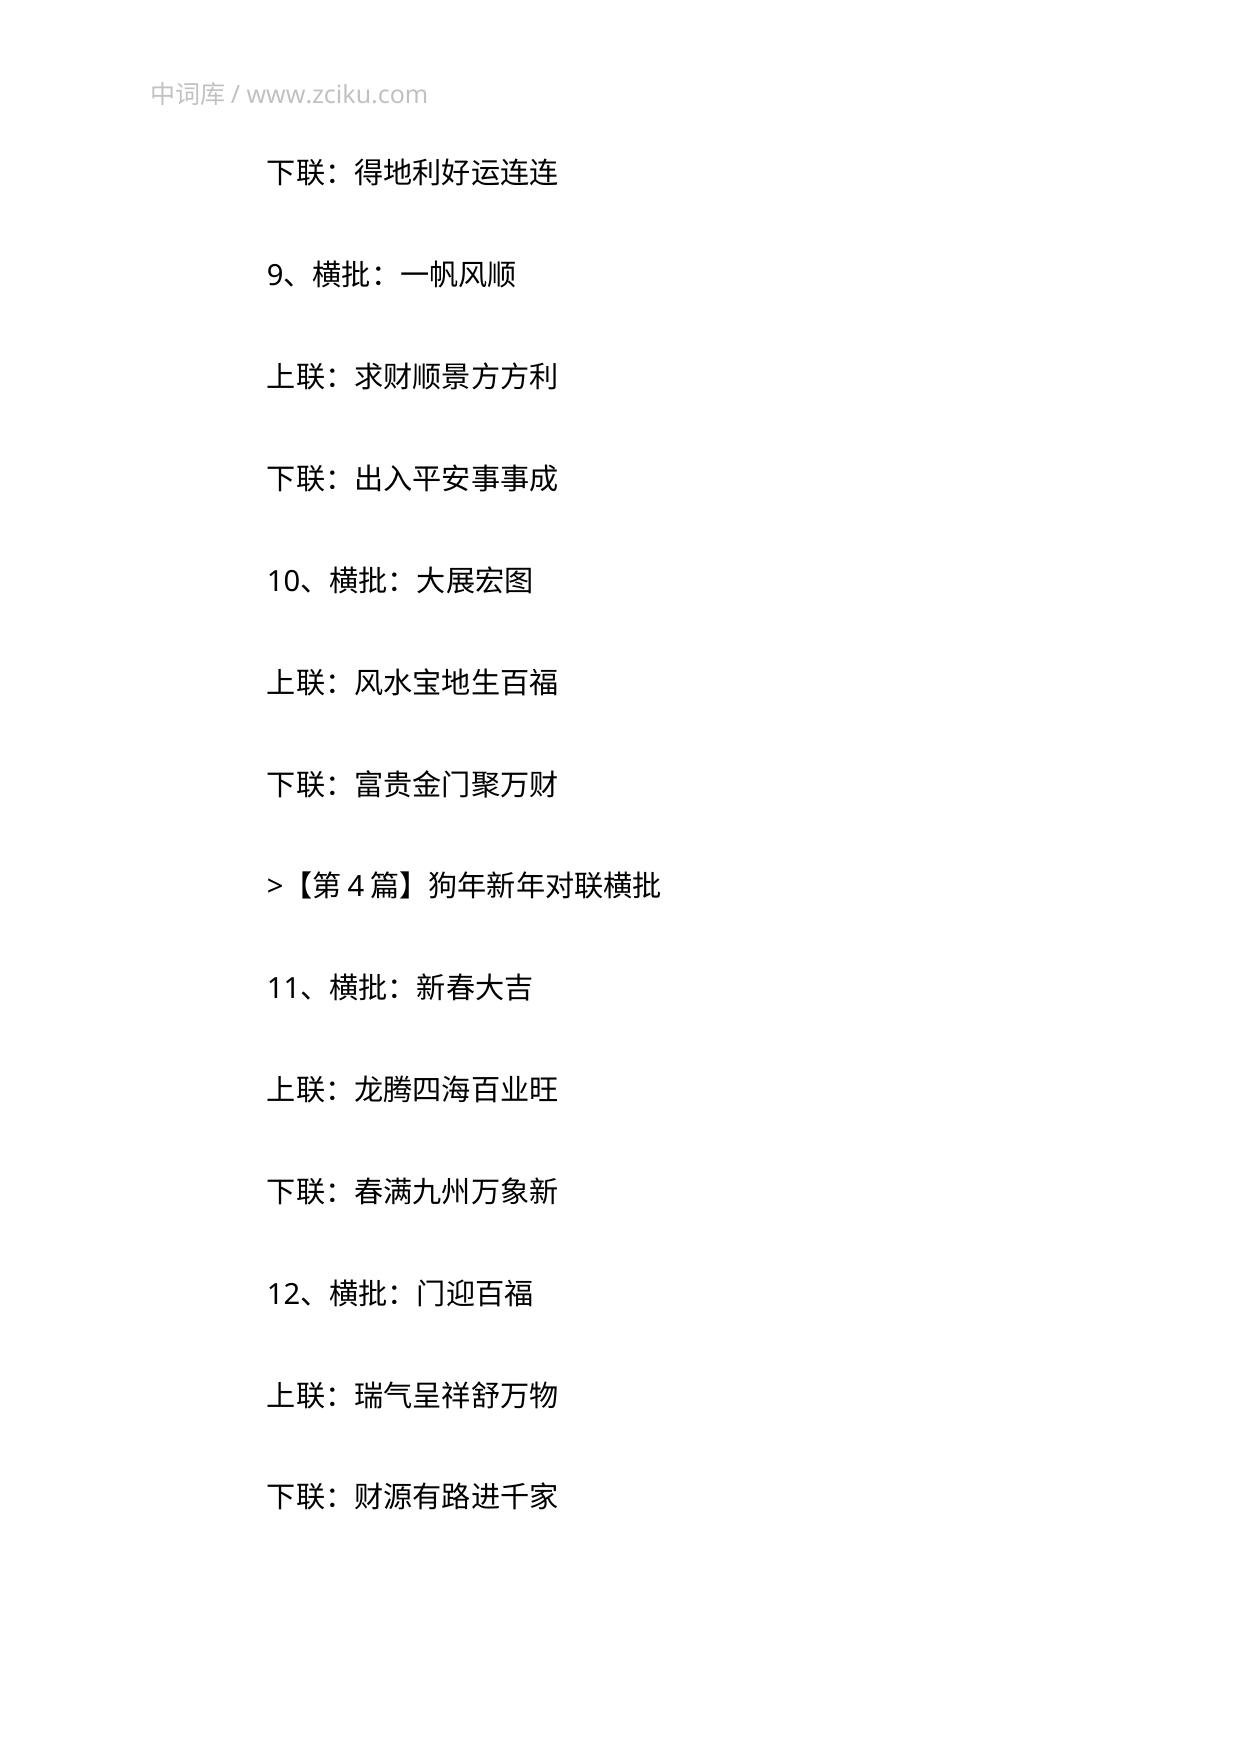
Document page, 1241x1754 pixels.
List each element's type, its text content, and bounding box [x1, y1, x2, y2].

text 上联：龙腾四海百业旺 [150, 1067, 1090, 1109]
text 上联：风水宝地生百福 [150, 659, 1090, 702]
text 11、横批：新春大吉 [150, 965, 1090, 1007]
text 上联：求财顺景方方利 [150, 354, 1090, 396]
text 下联：富贵金门聚万财 [150, 761, 1090, 803]
text 上联：瑞气呈祥舒万物 [150, 1372, 1090, 1414]
text 9、横批：一帆风顺 [150, 252, 1090, 294]
text >【第4篇】狗年新年对联横批 [150, 863, 1090, 905]
text 下联：春满九州万象新 [150, 1168, 1090, 1211]
text 10、横批：大展宏图 [150, 557, 1090, 600]
text 下联：财源有路进千家 [150, 1474, 1090, 1516]
text 12、横批：门迎百福 [150, 1270, 1090, 1313]
text 下联：出入平安事事成 [150, 456, 1090, 498]
text 下联：得地利好运连连 [150, 150, 1090, 192]
